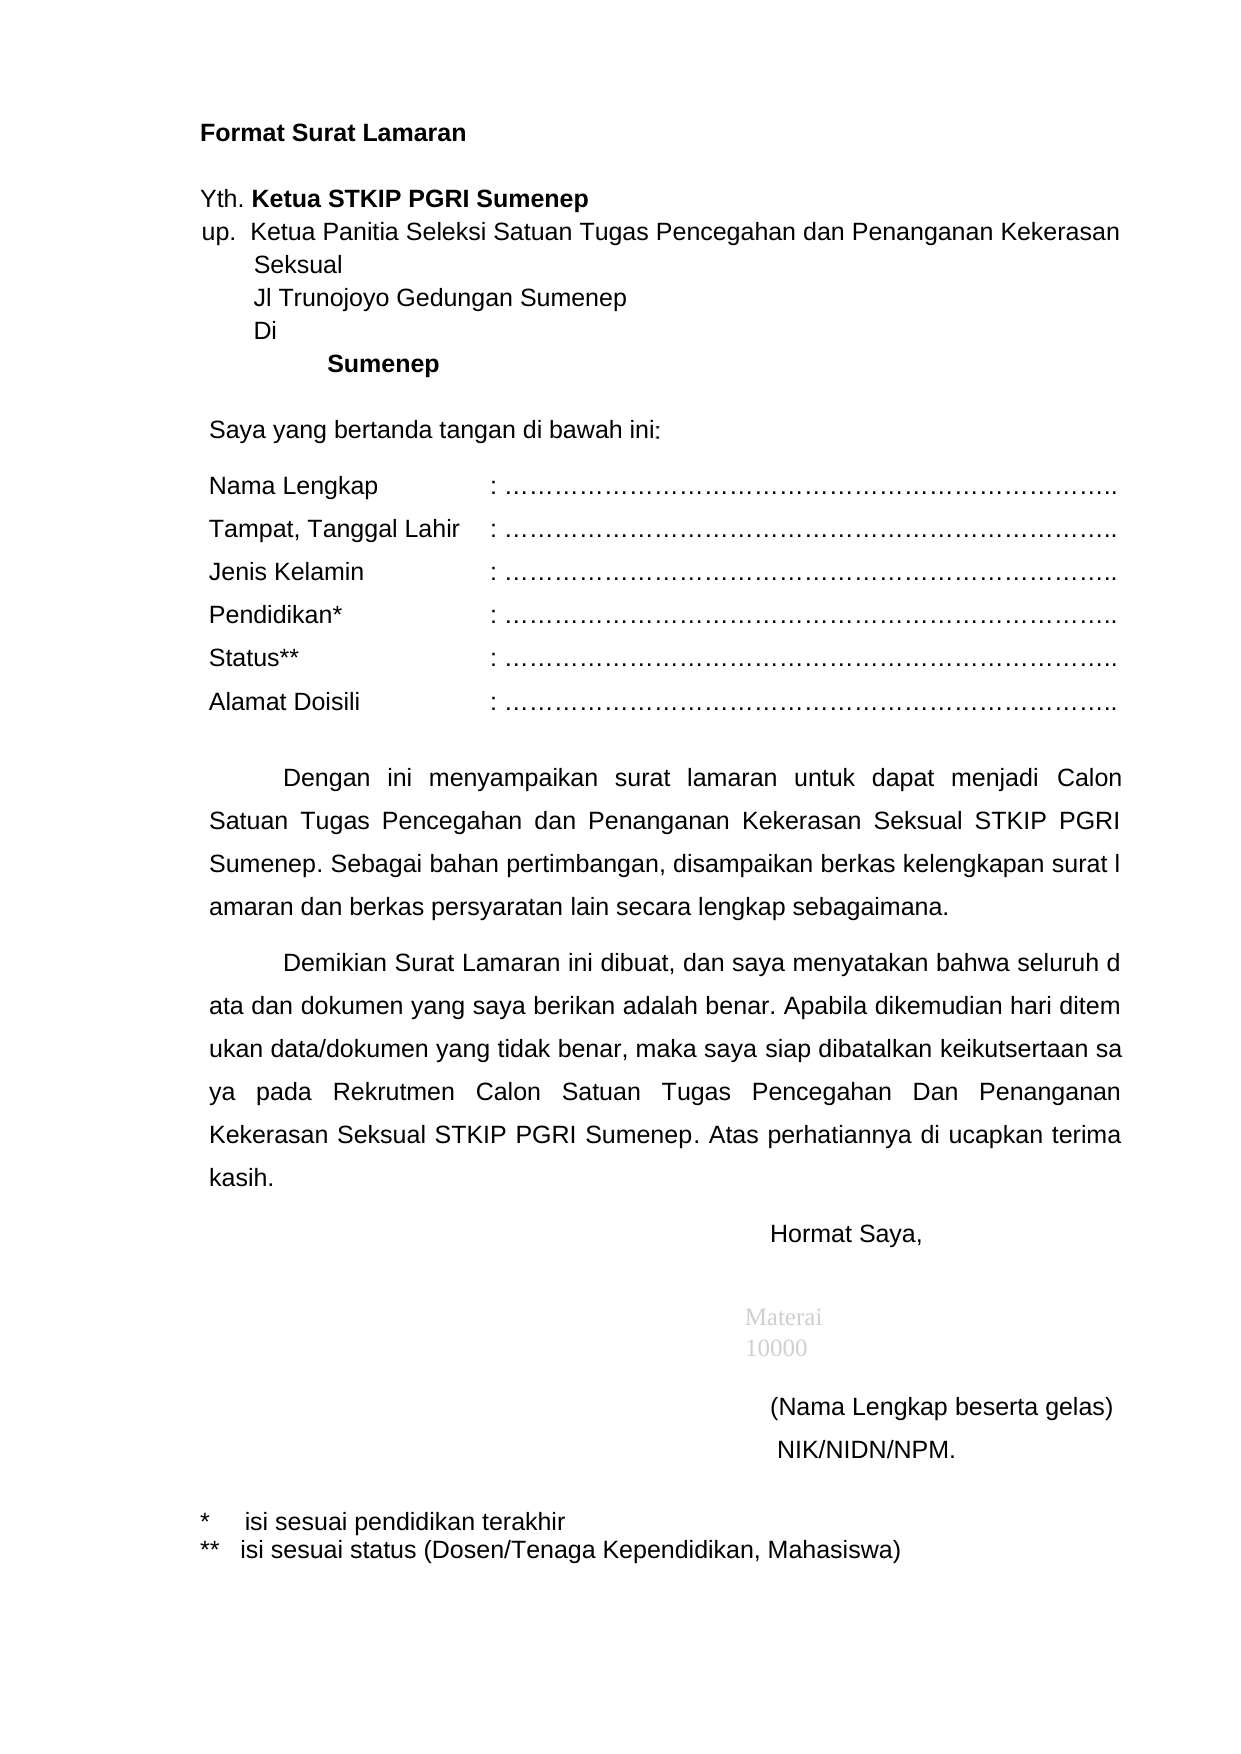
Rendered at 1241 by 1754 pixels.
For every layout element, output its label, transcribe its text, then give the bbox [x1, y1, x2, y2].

text Nama Lengkap : ……………………………………………………………….. [209, 471, 1122, 500]
picture [655, 426, 660, 439]
text Format Surat Lamaran [200, 118, 1122, 147]
text Sumenep [327, 349, 1122, 378]
text Tampat, Tanggal Lahir : ……………………………………………………………….. [209, 514, 1122, 543]
text Di [253, 316, 1122, 345]
text Jenis Kelamin : ……………………………………………………………….. [209, 557, 1122, 586]
text (Nama Lengkap beserta gelas) [770, 1391, 1122, 1420]
text NIK/NIDN/NPM. [770, 1434, 1122, 1463]
text * isi sesuai pendidikan terakhir [200, 1506, 1122, 1535]
text up. Ketua Panitia Seleksi Satuan Tugas Pencegahan dan Penanganan Kekerasan Seksual [194, 217, 1122, 279]
text Dengan ini menyampaikan surat lamaran untuk dapat menjadi Calon Satuan Tugas Pencegahan dan Penanganan Kekerasan Seksual STKIP PGRI Sumenep. Sebagai bahan pertimbangan, disampaikan berkas kelengkapan surat lamaran dan berkas persyaratan lain secara lengkap sebagaimana. [209, 763, 1122, 921]
text Jl Trunojoyo Gedungan Sumenep [253, 283, 1122, 312]
text ** isi sesuai status (Dosen/Tenaga Kependidikan, Mahasiswa) [200, 1535, 1122, 1564]
text Demikian Surat Lamaran ini dibuat, dan saya menyatakan bahwa seluruh data dan dokumen yang saya berikan adalah benar. Apabila dikemudian hari ditemukan data/dokumen yang tidak benar, maka saya siap dibatalkan keikutsertaan saya pada Rekrutmen Calon Satuan Tugas Pencegahan Dan Penanganan Kekerasan Seksual STKIP PGRI Sumenep. Atas perhatiannya di ucapkan terima kasih. [209, 948, 1122, 1192]
text Status** : ……………………………………………………………….. [209, 643, 1122, 672]
text Hormat Saya, [770, 1219, 1122, 1248]
text Saya yang bertanda tangan di bawah ini [209, 415, 1122, 444]
text Yth. Ketua STKIP PGRI Sumenep [200, 184, 1122, 213]
text Pendidikan* : ……………………………………………………………….. [209, 600, 1122, 629]
text Alamat Doisili : ……………………………………………………………….. [209, 687, 1122, 715]
